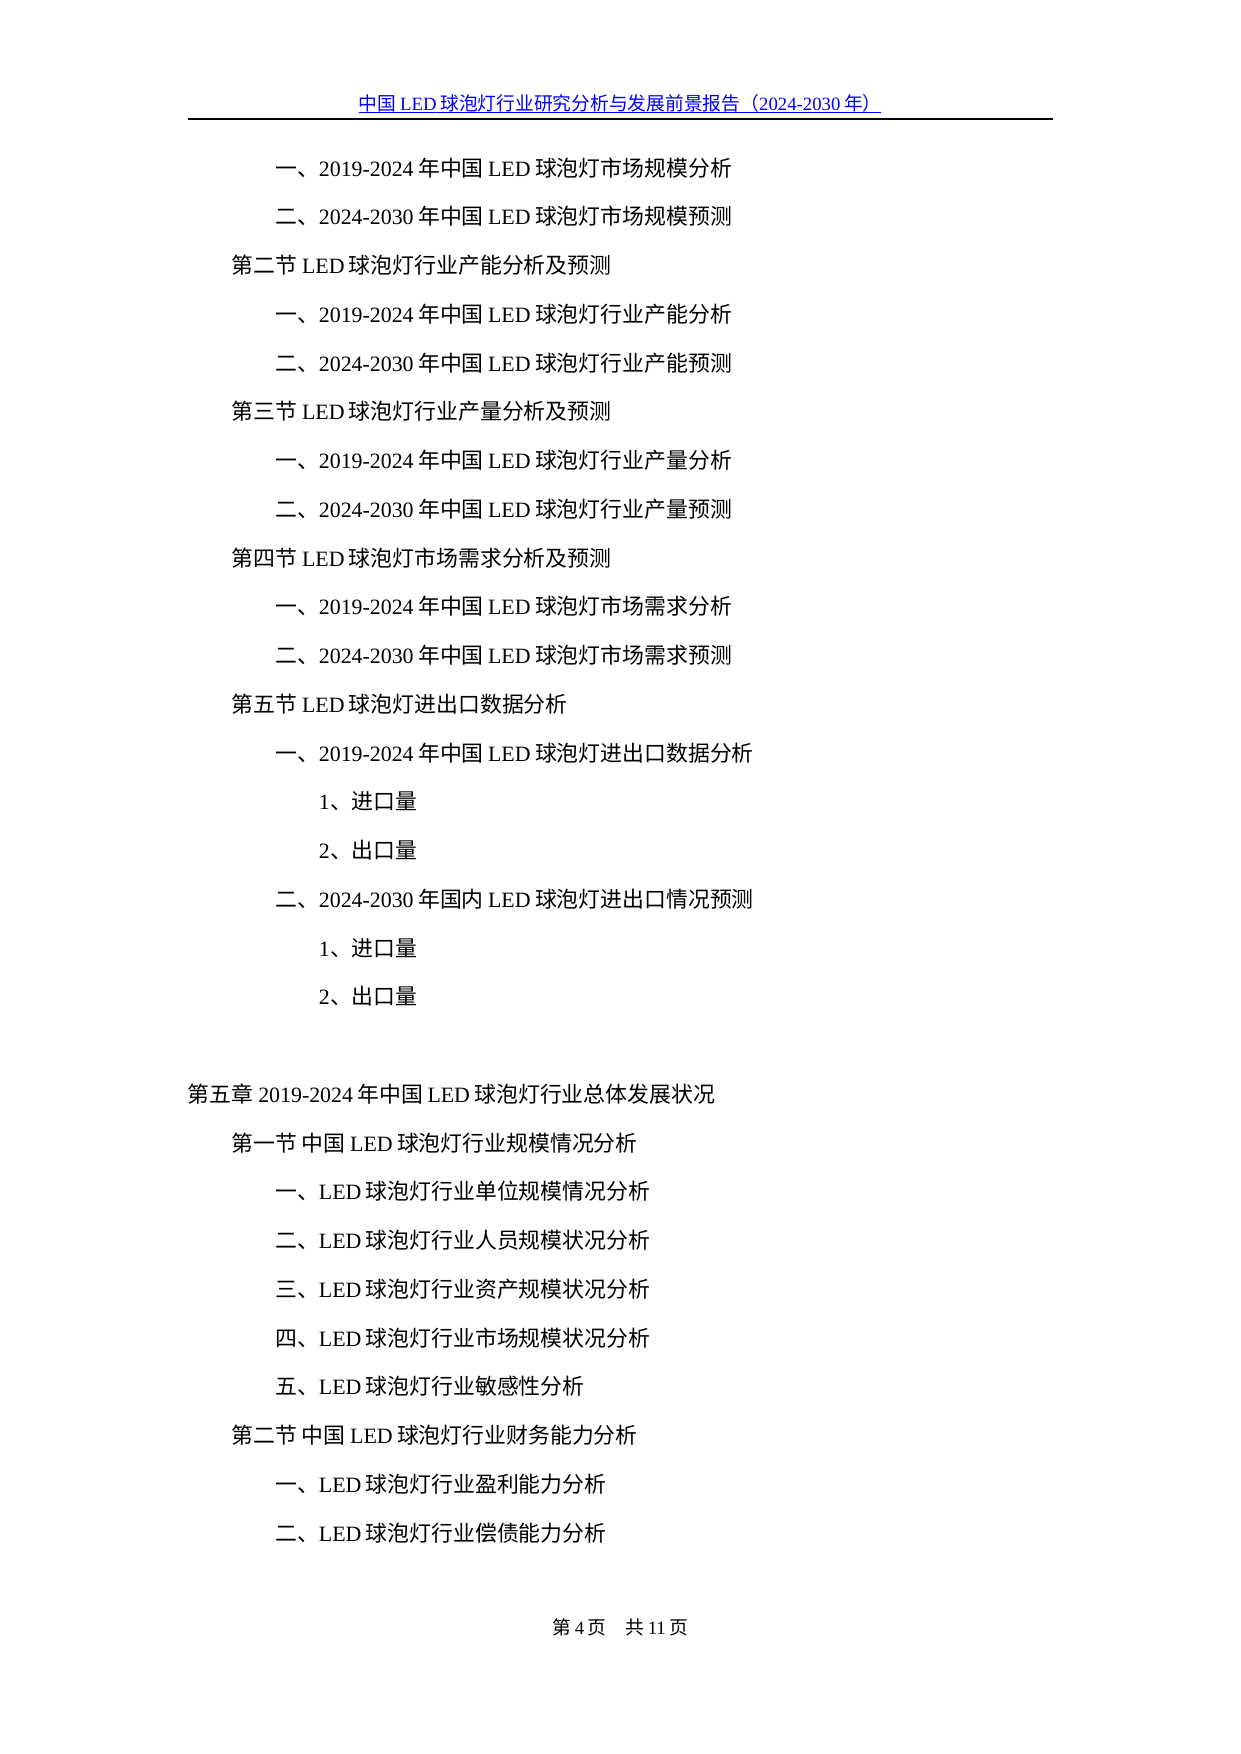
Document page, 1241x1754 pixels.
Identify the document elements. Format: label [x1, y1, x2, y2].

text [187, 150, 1053, 1548]
